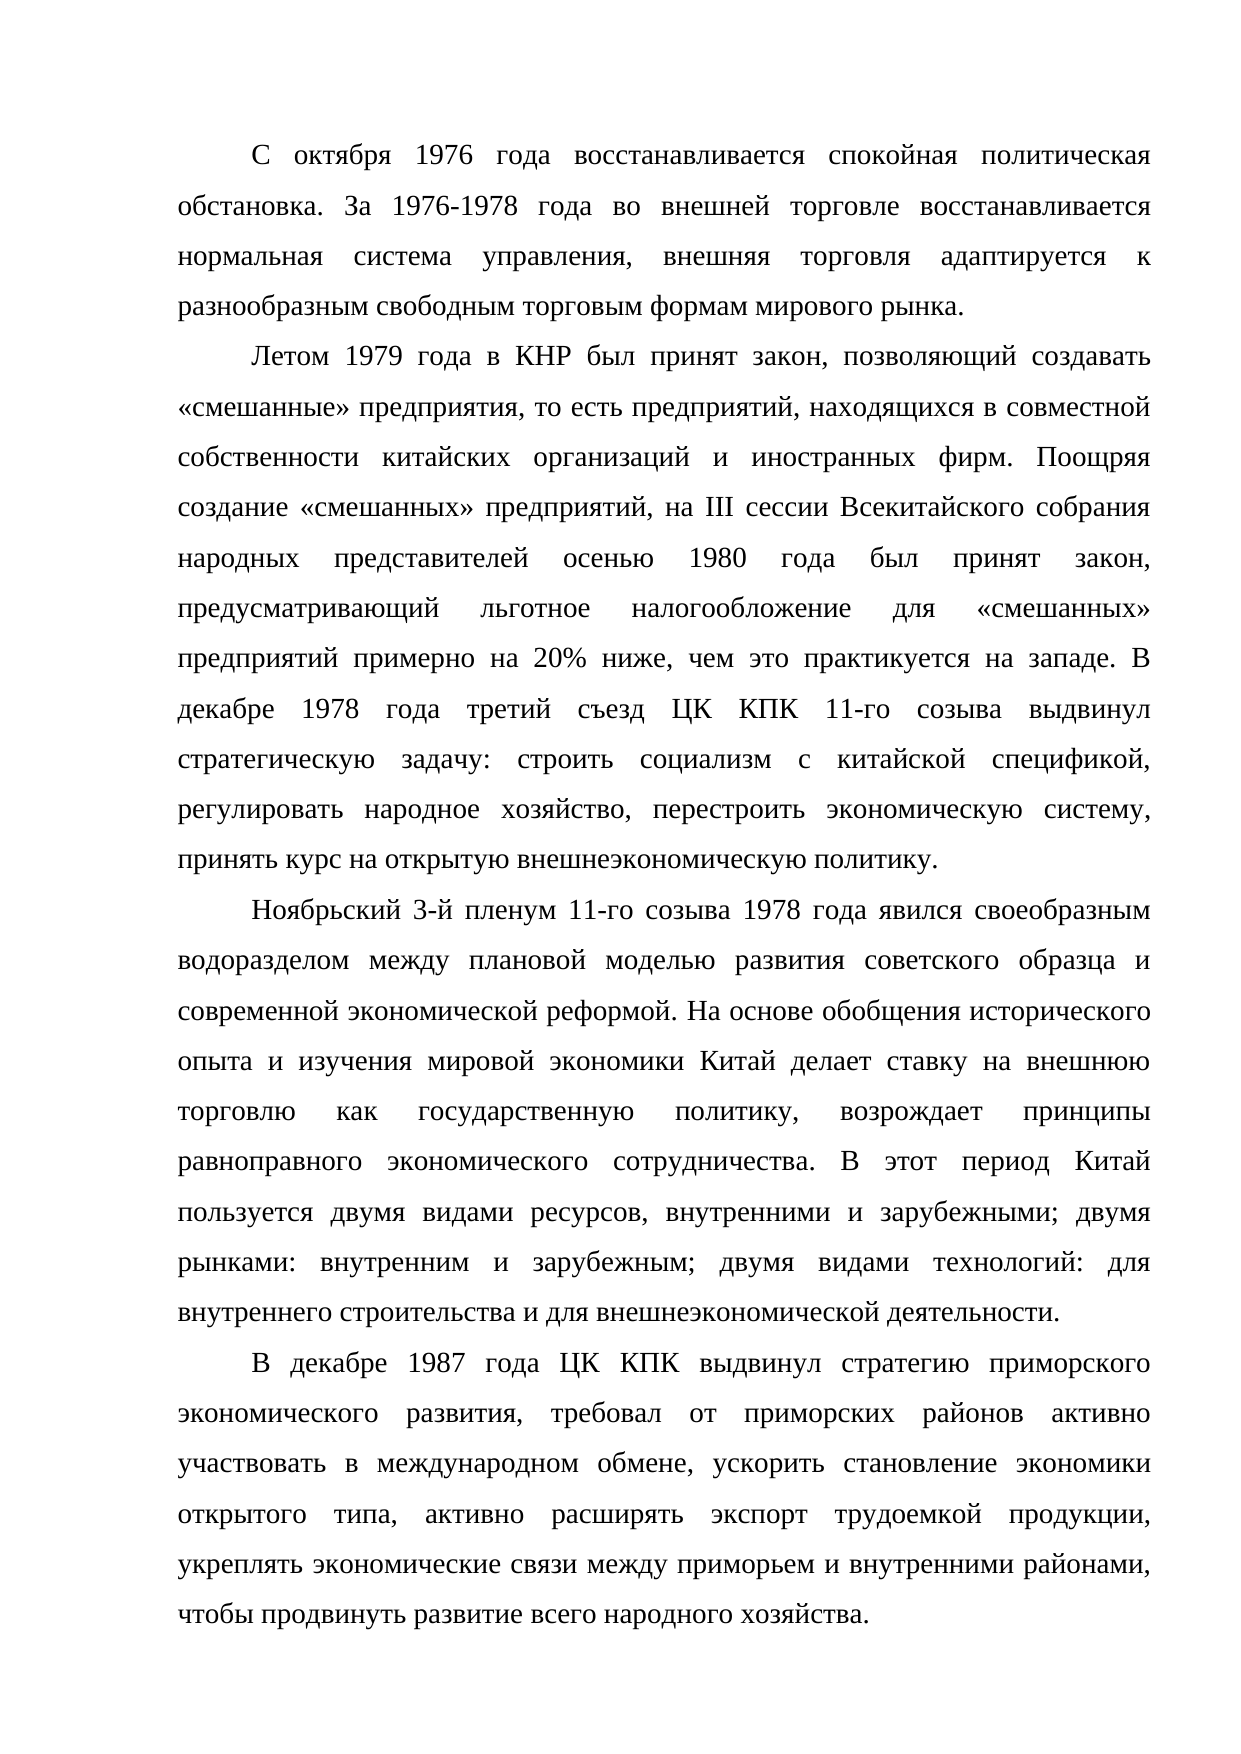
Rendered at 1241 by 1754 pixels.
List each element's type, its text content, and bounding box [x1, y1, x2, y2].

text Ноябрьский 3-й пленум 11-го созыва 1978 года явился своеобразным водоразделом между плановой моделью развития советского образца и современной экономической реформой. На основе обобщения исторического опыта и изучения мировой экономики Китай делает ставку на внешнюю торговлю как государственную политику, возрождает принципы равноправного экономического сотрудничества. В этот период Китай пользуется двумя видами ресурсов, внутренними и зарубежными; двумя рынками: внутренним и зарубежным; двумя видами технологий: для внутреннего строительства и для внешнеэкономической деятельности. [177, 892, 1152, 1328]
text Летом 1979 года в КНР был принят закон, позволяющий создавать «смешанные» предприятия, то есть предприятий, находящихся в совместной собственности китайских организаций и иностранных фирм. Поощряя создание «смешанных» предприятий, на III сессии Всекитайского собрания народных представителей осенью 1980 года был принят закон, предусматривающий льготное налогообложение для «смешанных» предприятий примерно на 20% ниже, чем это практикуется на западе. В декабре 1978 года третий съезд ЦК КПК 11-го созыва выдвинул стратегическую задачу: строить социализм с китайской спецификой, регулировать народное хозяйство, перестроить экономическую систему, принять курс на открытую внешнеэкономическую политику. [177, 338, 1152, 875]
text С октября 1976 года восстанавливается спокойная политическая обстановка. За 1976-1978 года во внешней торговле восстанавливается нормальная система управления, внешняя торговля адаптируется к разнообразным свободным торговым формам мирового рынка. [177, 137, 1152, 322]
text В декабре 1987 года ЦК КПК выдвинул стратегию приморского экономического развития, требовал от приморских районов активно участвовать в международном обмене, ускорить становление экономики открытого типа, активно расширять экспорт трудоемкой продукции, укреплять экономические связи между приморьем и внутренними районами, чтобы продвинуть развитие всего народного хозяйства. [177, 1345, 1152, 1630]
